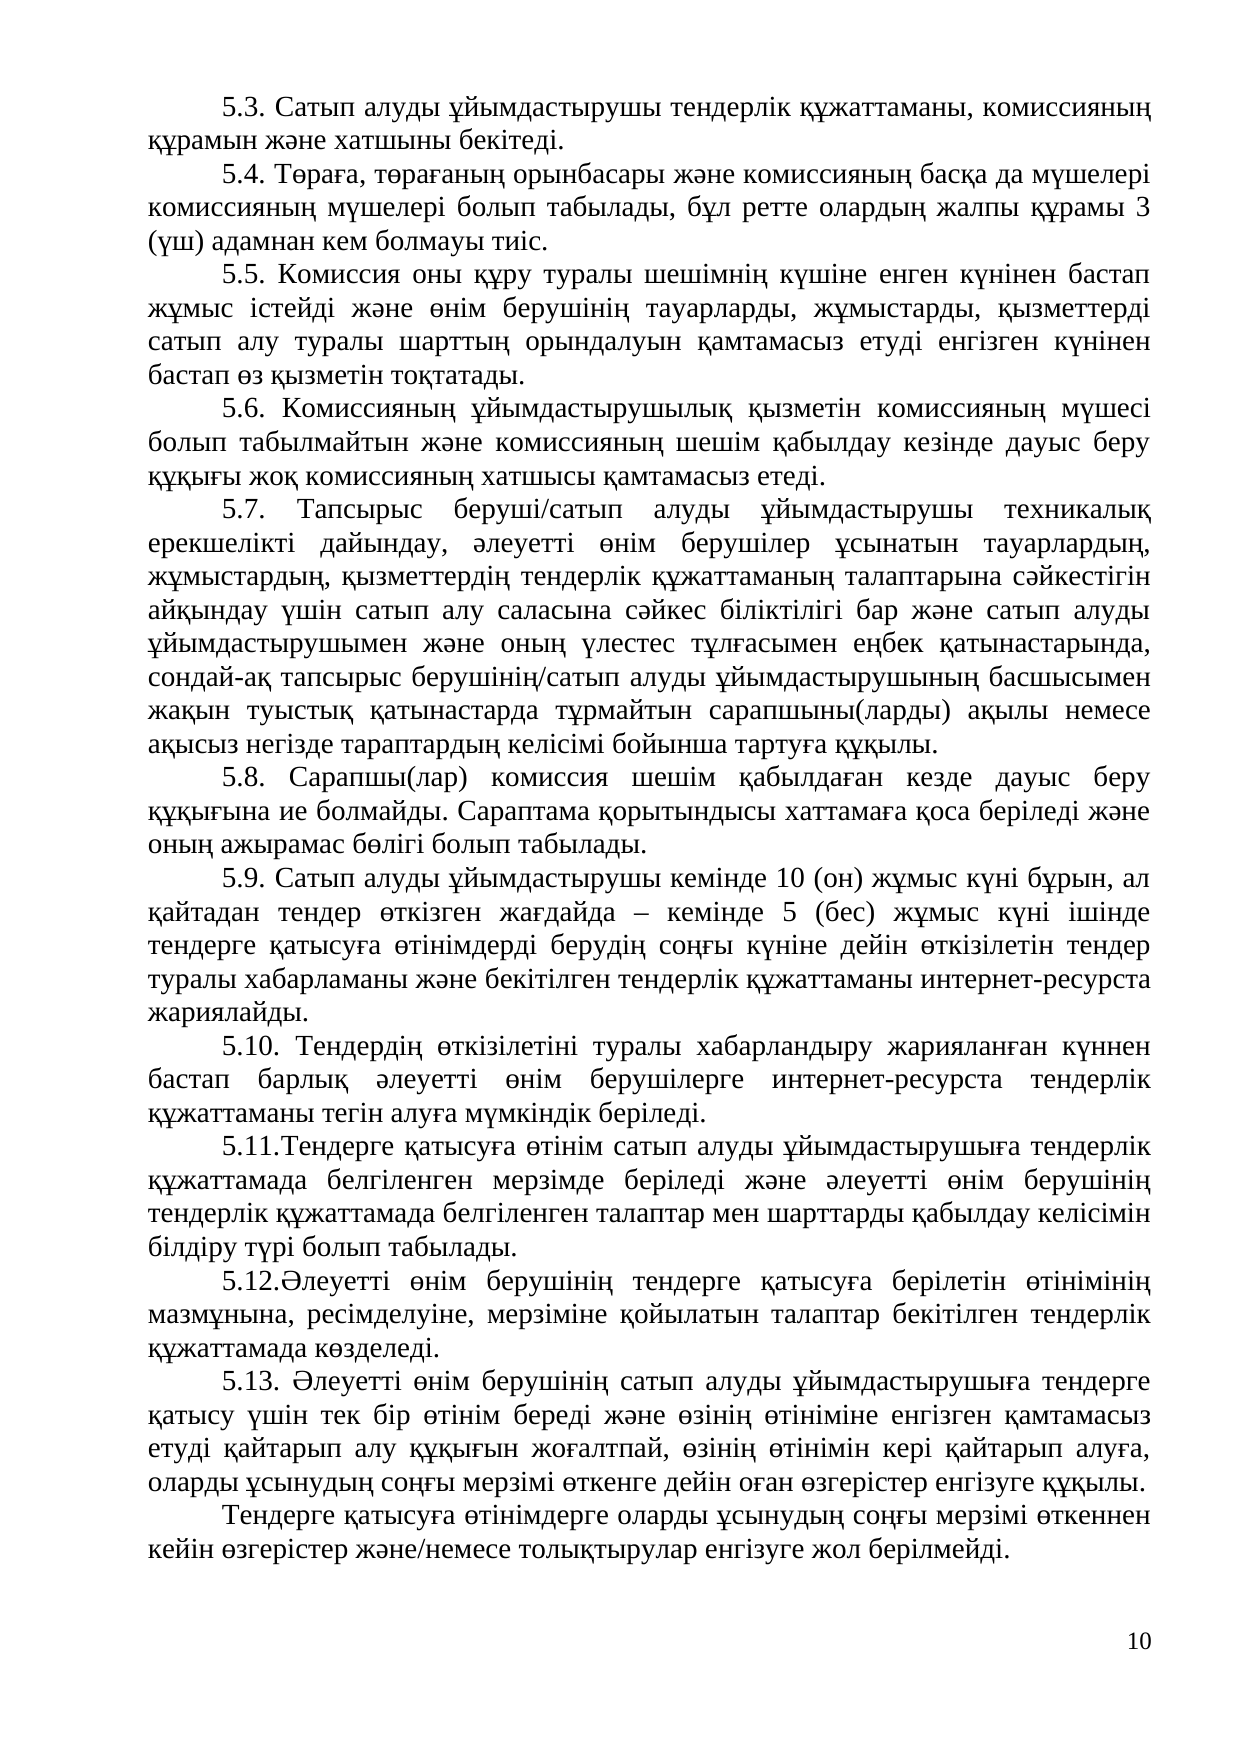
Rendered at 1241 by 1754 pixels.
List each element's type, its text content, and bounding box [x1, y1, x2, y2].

list Төраға, төрағаның орынбасары және комиссияның басқа да мүшелері комиссияның мүшелері болып табылады, бұл ретте олардың жалпы құрамы 3 (үш) адамнан кем болмауы тиіс. [148, 156, 1152, 256]
list Тендердің өткізілетіні туралы хабарландыру жарияланған күннен бастап барлық әлеуетті өнім берушілерге интернет-ресурста тендерлік құжаттаманы тегін алуға мүмкіндік беріледі. [148, 1028, 1152, 1128]
list Тапсырыс беруші/сатып алуды ұйымдастырушы техникалық ерекшелікті дайындау, әлеуетті өнім берушілер ұсынатын тауарлардың, жұмыстардың, қызметтердің тендерлік құжаттаманың талаптарына сәйкестігін айқындау үшін сатып алу саласына сәйкес біліктілігі бар және сатып алуды ұйымдастырушымен және оның үлестес тұлғасымен еңбек қатынастарында, сондай-ақ тапсырыс берушінің/сатып алуды ұйымдастырушының басшысымен жақын туыстық қатынастарда тұрмайтын сарапшыны(ларды) ақылы немесе ақысыз негізде тараптардың келісімі бойынша тартуға құқылы. [148, 491, 1152, 759]
list Сатып алуды ұйымдастырушы кемінде 10 (он) жұмыс күні бұрын, ал қайтадан тендер өткізген жағдайда – кемінде 5 (бес) жұмыс күні ішінде тендерге қатысуға өтінімдерді берудің соңғы күніне дейін өткізілетін тендер туралы хабарламаны және бекітілген тендерлік құжаттаманы интернет-ресурста жариялайды. [148, 860, 1152, 1028]
list Тендерге қатысуға өтінім сатып алуды ұйымдастырушыға тендерлік құжаттамада белгіленген мерзімде беріледі және әлеуетті өнім берушінің тендерлік құжаттамада белгіленген талаптар мен шарттарды қабылдау келісімін білдіру түрі болып табылады. [148, 1128, 1152, 1263]
list Әлеуетті өнім берушінің тендерге қатысуға берілетін өтінімінің мазмұнына, ресімделуіне, мерзіміне қойылатын талаптар бекітілген тендерлік құжаттамада көзделеді. [148, 1263, 1152, 1363]
list Сатып алуды ұйымдастырушы тендерлік құжаттаманы, комиссияның құрамын және хатшыны бекітеді. [148, 89, 1152, 156]
list Әлеуетті өнім берушінің сатып алуды ұйымдастырушыға тендерге қатысу үшін тек бір өтінім береді және өзінің өтініміне енгізген қамтамасыз етуді қайтарып алу құқығын жоғалтпай, өзінің өтінімін кері қайтарып алуға, оларды ұсынудың соңғы мерзімі өткенге дейін оған өзгерістер енгізуге құқылы. [148, 1363, 1152, 1497]
list Тендерге қатысуға өтінімдерге оларды ұсынудың соңғы мерзімі өткеннен кейін өзгерістер және/немесе толықтырулар енгізуге жол берілмейді. [148, 1497, 1152, 1564]
list Комиссия оны құру туралы шешімнің күшіне енген күнінен бастап жұмыс істейді және өнім берушінің тауарларды, жұмыстарды, қызметтерді сатып алу туралы шарттың орындалуын қамтамасыз етуді енгізген күнінен бастап өз қызметін тоқтатады. [148, 256, 1152, 391]
list Сарапшы(лар) комиссия шешім қабылдаған кезде дауыс беру құқығына ие болмайды. Сараптама қорытындысы хаттамаға қоса беріледі және оның ажырамас бөлігі болып табылады. [148, 759, 1152, 860]
list Комиссияның ұйымдастырушылық қызметін комиссияның мүшесі болып табылмайтын және комиссияның шешім қабылдау кезінде дауыс беру құқығы жоқ комиссияның хатшысы қамтамасыз етеді. [148, 391, 1152, 491]
